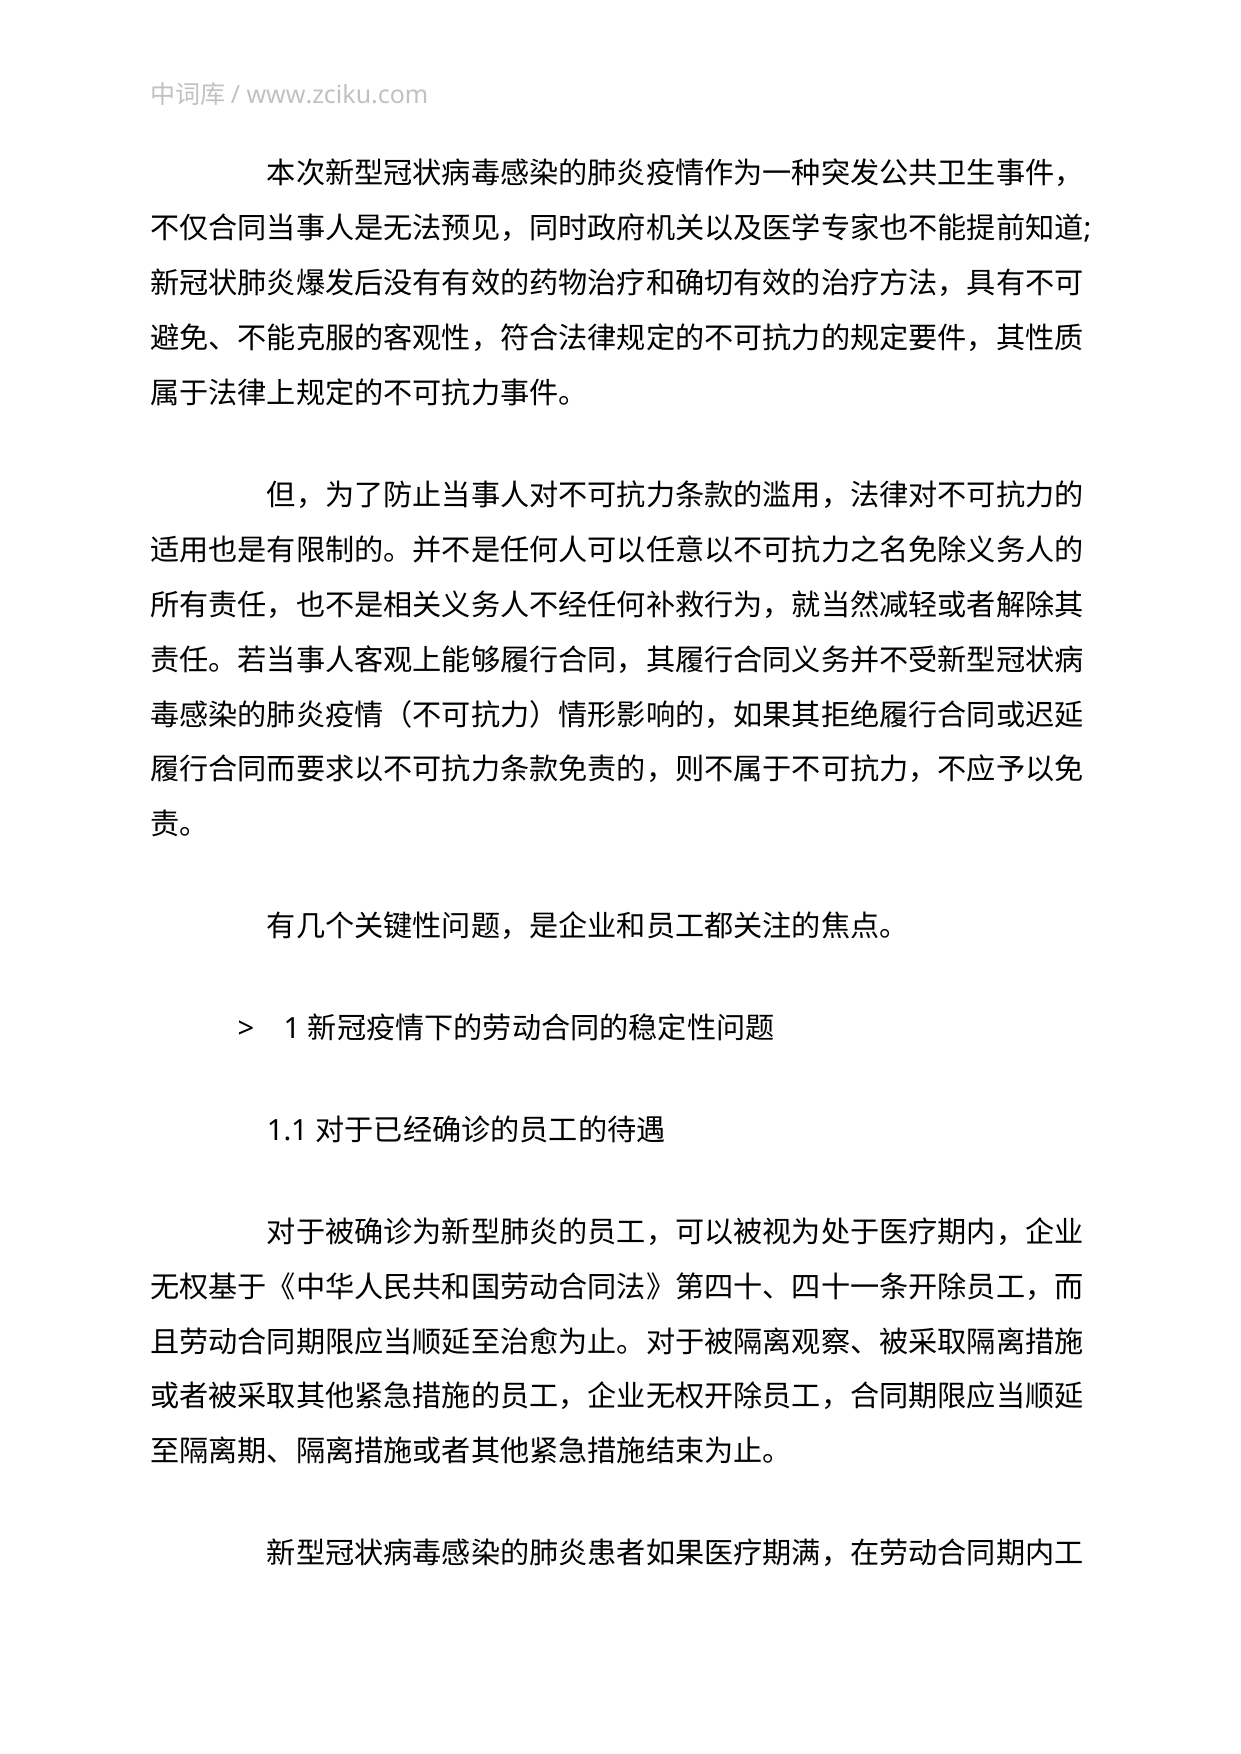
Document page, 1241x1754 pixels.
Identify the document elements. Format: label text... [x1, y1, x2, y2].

text > 1 新冠疫情下的劳动合同的稳定性问题 [150, 1004, 1090, 1047]
text 对于被确诊为新型肺炎的员工，可以被视为处于医疗期内，企业无权基于《中华人民共和国劳动合同法》第四十、四十一条开除员工，而且劳动合同期限应当顺延至治愈为止。对于被隔离观察、被采取隔离措施或者被采取其他紧急措施的员工，企业无权开除员工，合同期限应当顺延至隔离期、隔离措施或者其他紧急措施结束为止。 [150, 1208, 1090, 1470]
text 但，为了防止当事人对不可抗力条款的滥用，法律对不可抗力的适用也是有限制的。并不是任何人可以任意以不可抗力之名免除义务人的所有责任，也不是相关义务人不经任何补救行为，就当然减轻或者解除其责任。若当事人客观上能够履行合同，其履行合同义务并不受新型冠状病毒感染的肺炎疫情（不可抗力）情形影响的，如果其拒绝履行合同或迟延履行合同而要求以不可抗力条款免责的，则不属于不可抗力，不应予以免责。 [150, 471, 1090, 843]
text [150, 1530, 1090, 1572]
text 本次新型冠状病毒感染的肺炎疫情作为一种突发公共卫生事件，不仅合同当事人是无法预见，同时政府机关以及医学专家也不能提前知道;新冠状肺炎爆发后没有有效的药物治疗和确切有效的治疗方法，具有不可避免、不能克服的客观性，符合法律规定的不可抗力的规定要件，其性质属于法律上规定的不可抗力事件。 [150, 150, 1090, 412]
text 1.1 对于已经确诊的员工的待遇 [150, 1106, 1090, 1149]
text 有几个关键性问题，是企业和员工都关注的焦点。 [150, 903, 1090, 945]
